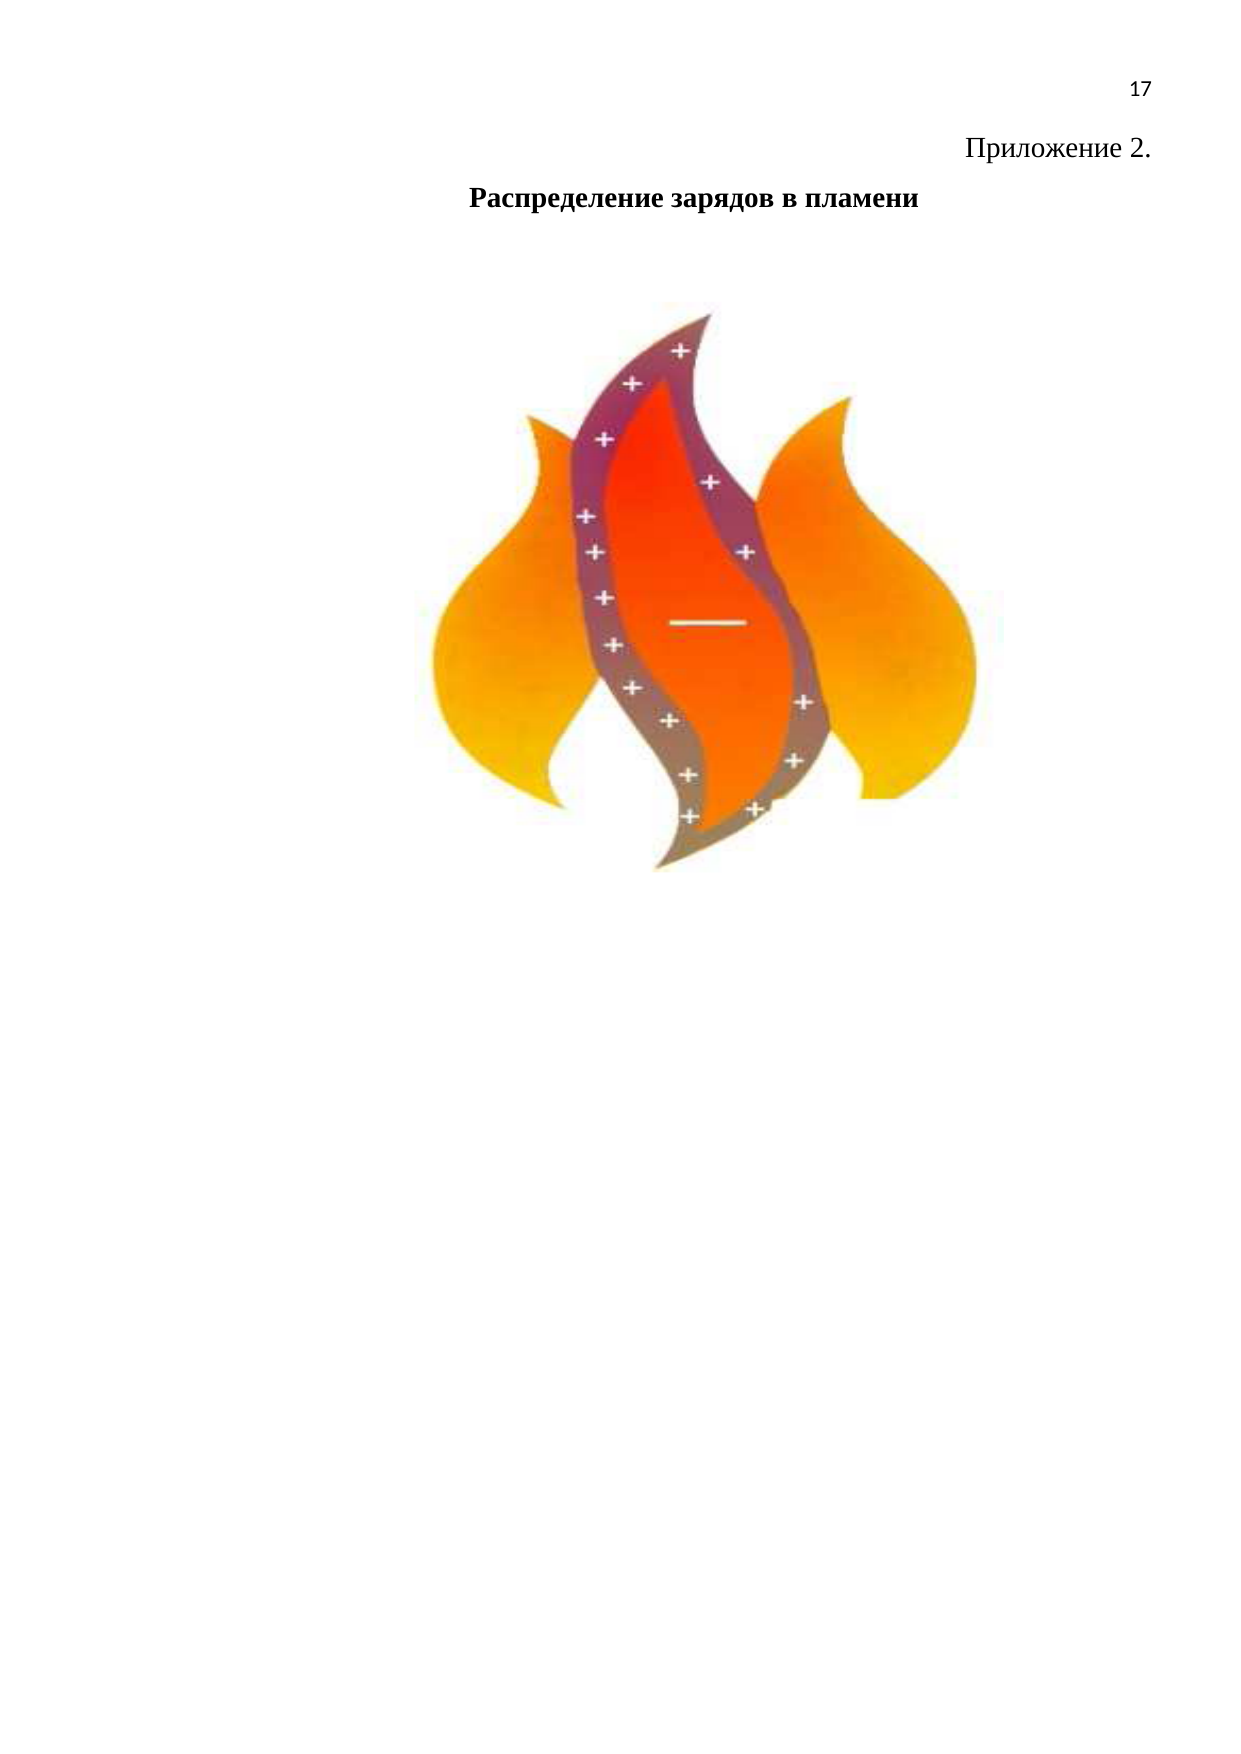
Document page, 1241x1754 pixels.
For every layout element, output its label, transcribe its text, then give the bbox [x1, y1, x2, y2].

picture [383, 280, 1004, 891]
text Приложение 2. [177, 130, 1152, 163]
text Распределение зарядов в пламени [177, 180, 1152, 214]
